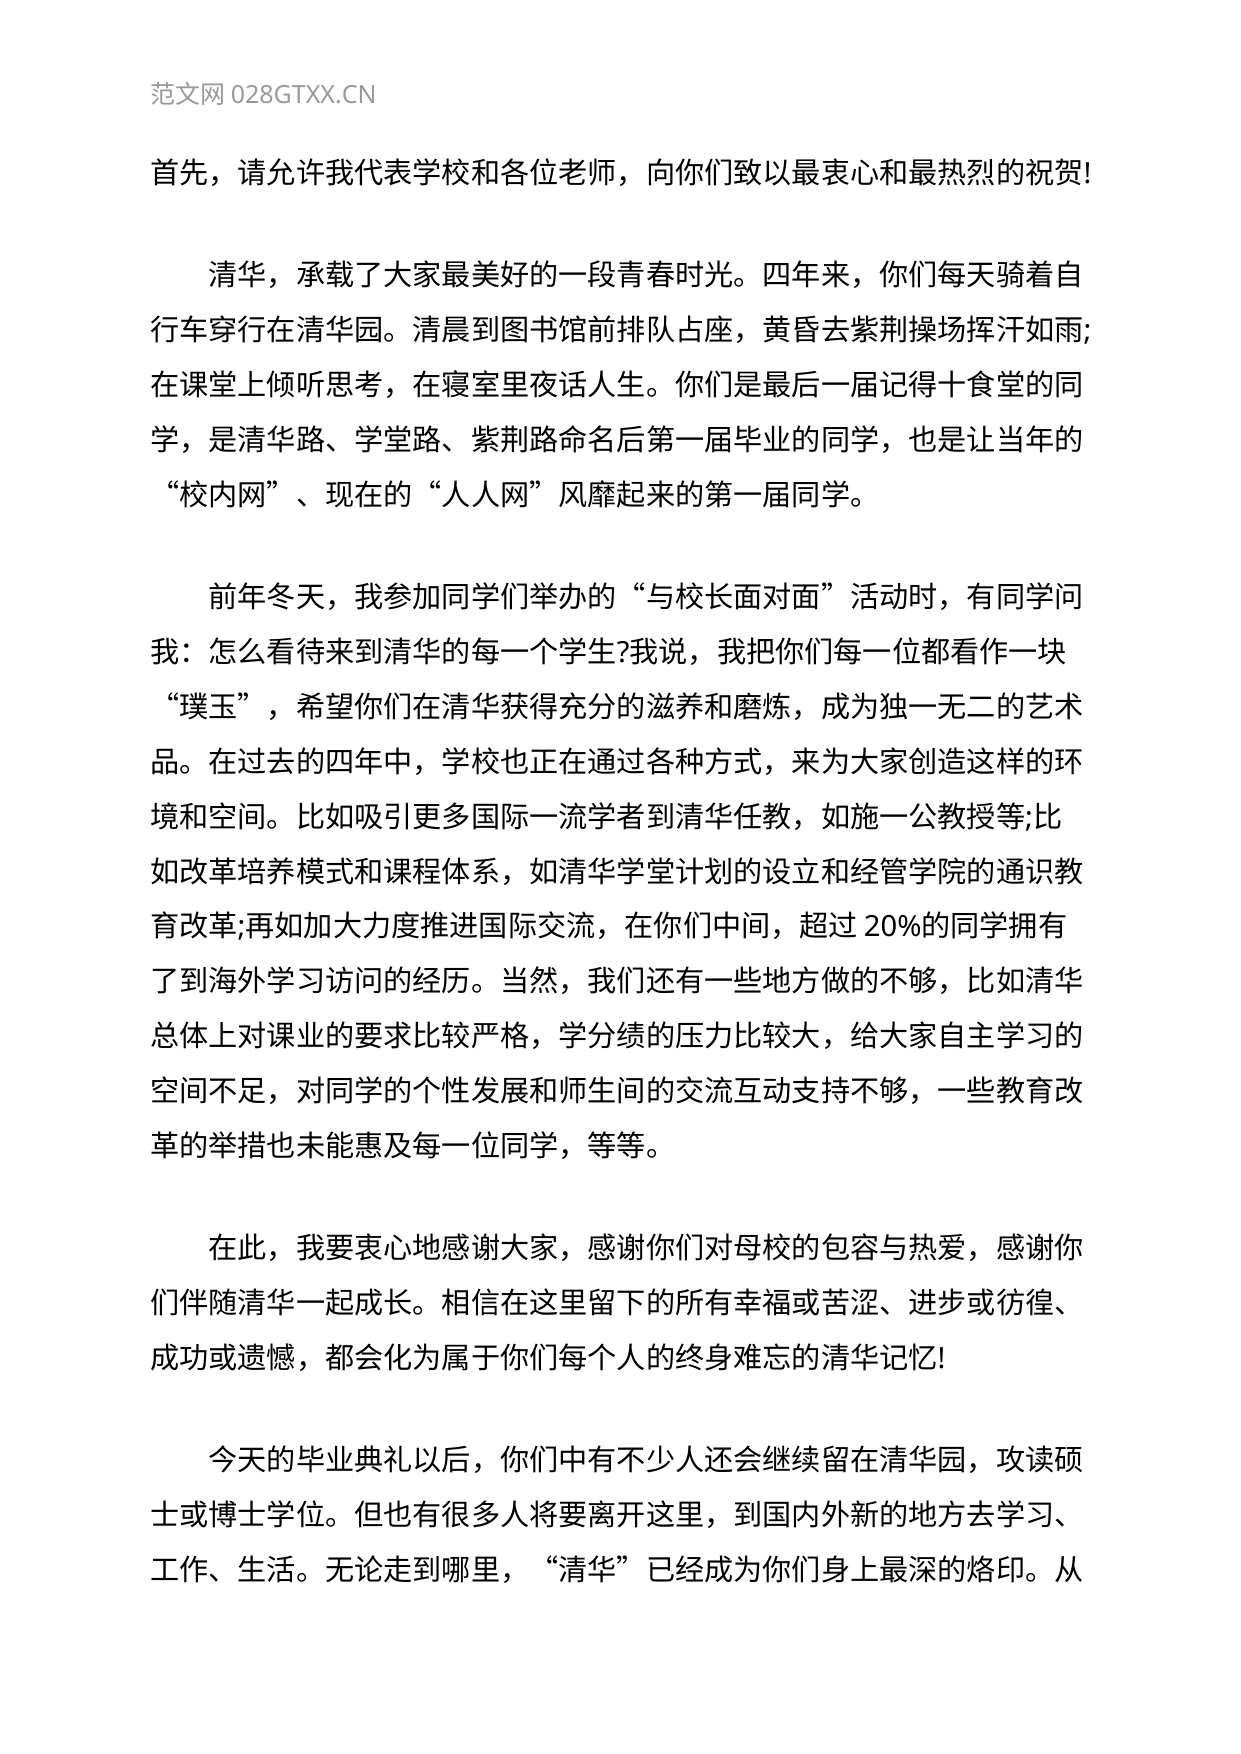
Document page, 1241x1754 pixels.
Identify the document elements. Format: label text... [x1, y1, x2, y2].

text 前年冬天，我参加同学们举办的“与校长面对面”活动时，有同学问我：怎么看待来到清华的每一个学生?我说，我把你们每一位都看作一块“璞玉”，希望你们在清华获得充分的滋养和磨炼，成为独一无二的艺术品。在过去的四年中，学校也正在通过各种方式，来为大家创造这样的环境和空间。比如吸引更多国际一流学者到清华任教，如施一公教授等;比如改革培养模式和课程体系，如清华学堂计划的设立和经管学院的通识教育改革;再如加大力度推进国际交流，在你们中间，超过20%的同学拥有了到海外学习访问的经历。当然，我们还有一些地方做的不够，比如清华总体上对课业的要求比较严格，学分绩的压力比较大，给大家自主学习的空间不足，对同学的个性发展和师生间的交流互动支持不够，一些教育改革的举措也未能惠及每一位同学，等等。 [150, 573, 1090, 1165]
text 清华，承载了大家最美好的一段青春时光。四年来，你们每天骑着自行车穿行在清华园。清晨到图书馆前排队占座，黄昏去紫荆操场挥汗如雨;在课堂上倾听思考，在寝室里夜话人生。你们是最后一届记得十食堂的同学，是清华路、学堂路、紫荆路命名后第一届毕业的同学，也是让当年的“校内网”、现在的“人人网”风靡起来的第一届同学。 [150, 252, 1090, 514]
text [150, 1436, 1090, 1588]
text 在此，我要衷心地感谢大家，感谢你们对母校的包容与热爱，感谢你们伴随清华一起成长。相信在这里留下的所有幸福或苦涩、进步或彷徨、成功或遗憾，都会化为属于你们每个人的终身难忘的清华记忆! [150, 1224, 1090, 1377]
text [150, 150, 1090, 192]
